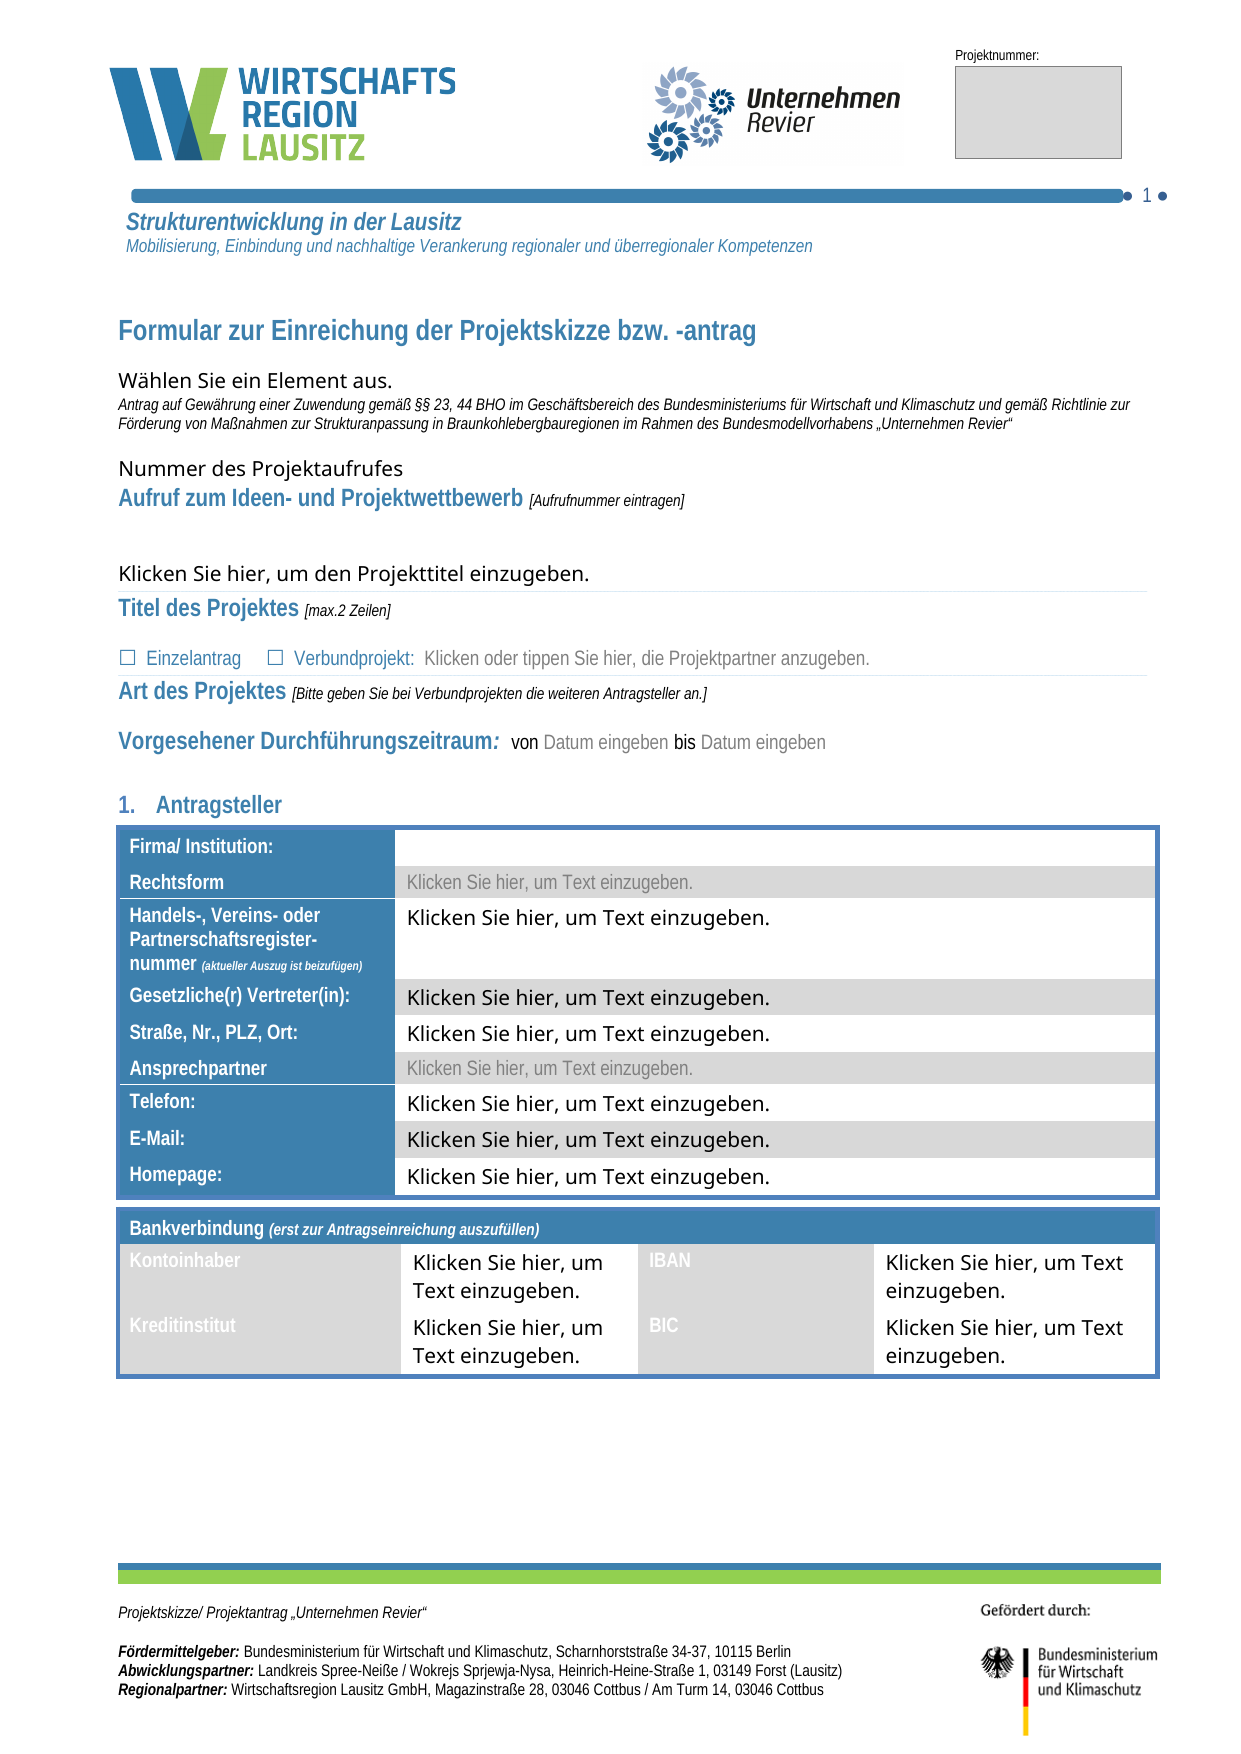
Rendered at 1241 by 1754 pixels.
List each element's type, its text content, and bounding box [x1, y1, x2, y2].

picture [947, 1595, 1194, 1754]
text Antrag auf Gewährung einer Zuwendung gemäß §§ 23, 44 BHO im Geschäftsbereich des Bundesministeriums für Wirtschaft und Klimaschutz und gemäß Richtlinie zur Förderung von Maßnahmen zur Strukturanpassung in Braunkohlebergbauregionen im Rahmen des Bundesmodellvorhabens „Unternehmen Revier“ [118, 394, 1196, 433]
text Einzelantrag Verbundprojekt: [118, 643, 1196, 671]
table_cell Straße, Nr., PLZ, Ort: [120, 1015, 395, 1052]
table_cell E-Mail: [120, 1121, 395, 1158]
text Vorgesehener Durchführungszeitraum: von bis [118, 726, 1196, 755]
table_cell BIC [638, 1309, 874, 1374]
table_cell [395, 1052, 1155, 1084]
text Aufruf zum Ideen- und Projektwettbewerb [Aufrufnummer eintragen] [118, 483, 1196, 511]
table_cell IBAN [638, 1244, 874, 1309]
table_header Bankverbindung (erst zur Antragseinreichung auszufüllen) [120, 1211, 1155, 1244]
text Art des Projektes [Bitte geben Sie bei Verbundprojekten die weiteren Antragsteller an.] [118, 676, 1196, 705]
table_cell Homepage: [120, 1158, 395, 1195]
table_cell Telefon: [120, 1085, 395, 1121]
picture [109, 67, 456, 161]
list Antragsteller [118, 790, 1196, 818]
table_cell [395, 866, 1155, 898]
table_header Firma/ Institution: [120, 830, 395, 866]
table_cell Kreditinstitut [120, 1309, 401, 1374]
table_cell Handels-, Vereins- oder Partnerschaftsregister- nummer (aktueller Auszug ist beizufügen) [120, 899, 395, 979]
table_cell Kontoinhaber [120, 1244, 401, 1309]
table_cell Ansprechpartner [120, 1052, 395, 1084]
table_cell Rechtsform [120, 866, 395, 898]
text Titel des Projektes [max.2 Zeilen] [118, 593, 1196, 621]
table_cell Gesetzliche(r) Vertreter(in): [120, 979, 395, 1015]
picture [642, 62, 904, 166]
text Formular zur Einreichung der Projektskizze bzw. -antrag [118, 313, 1196, 347]
